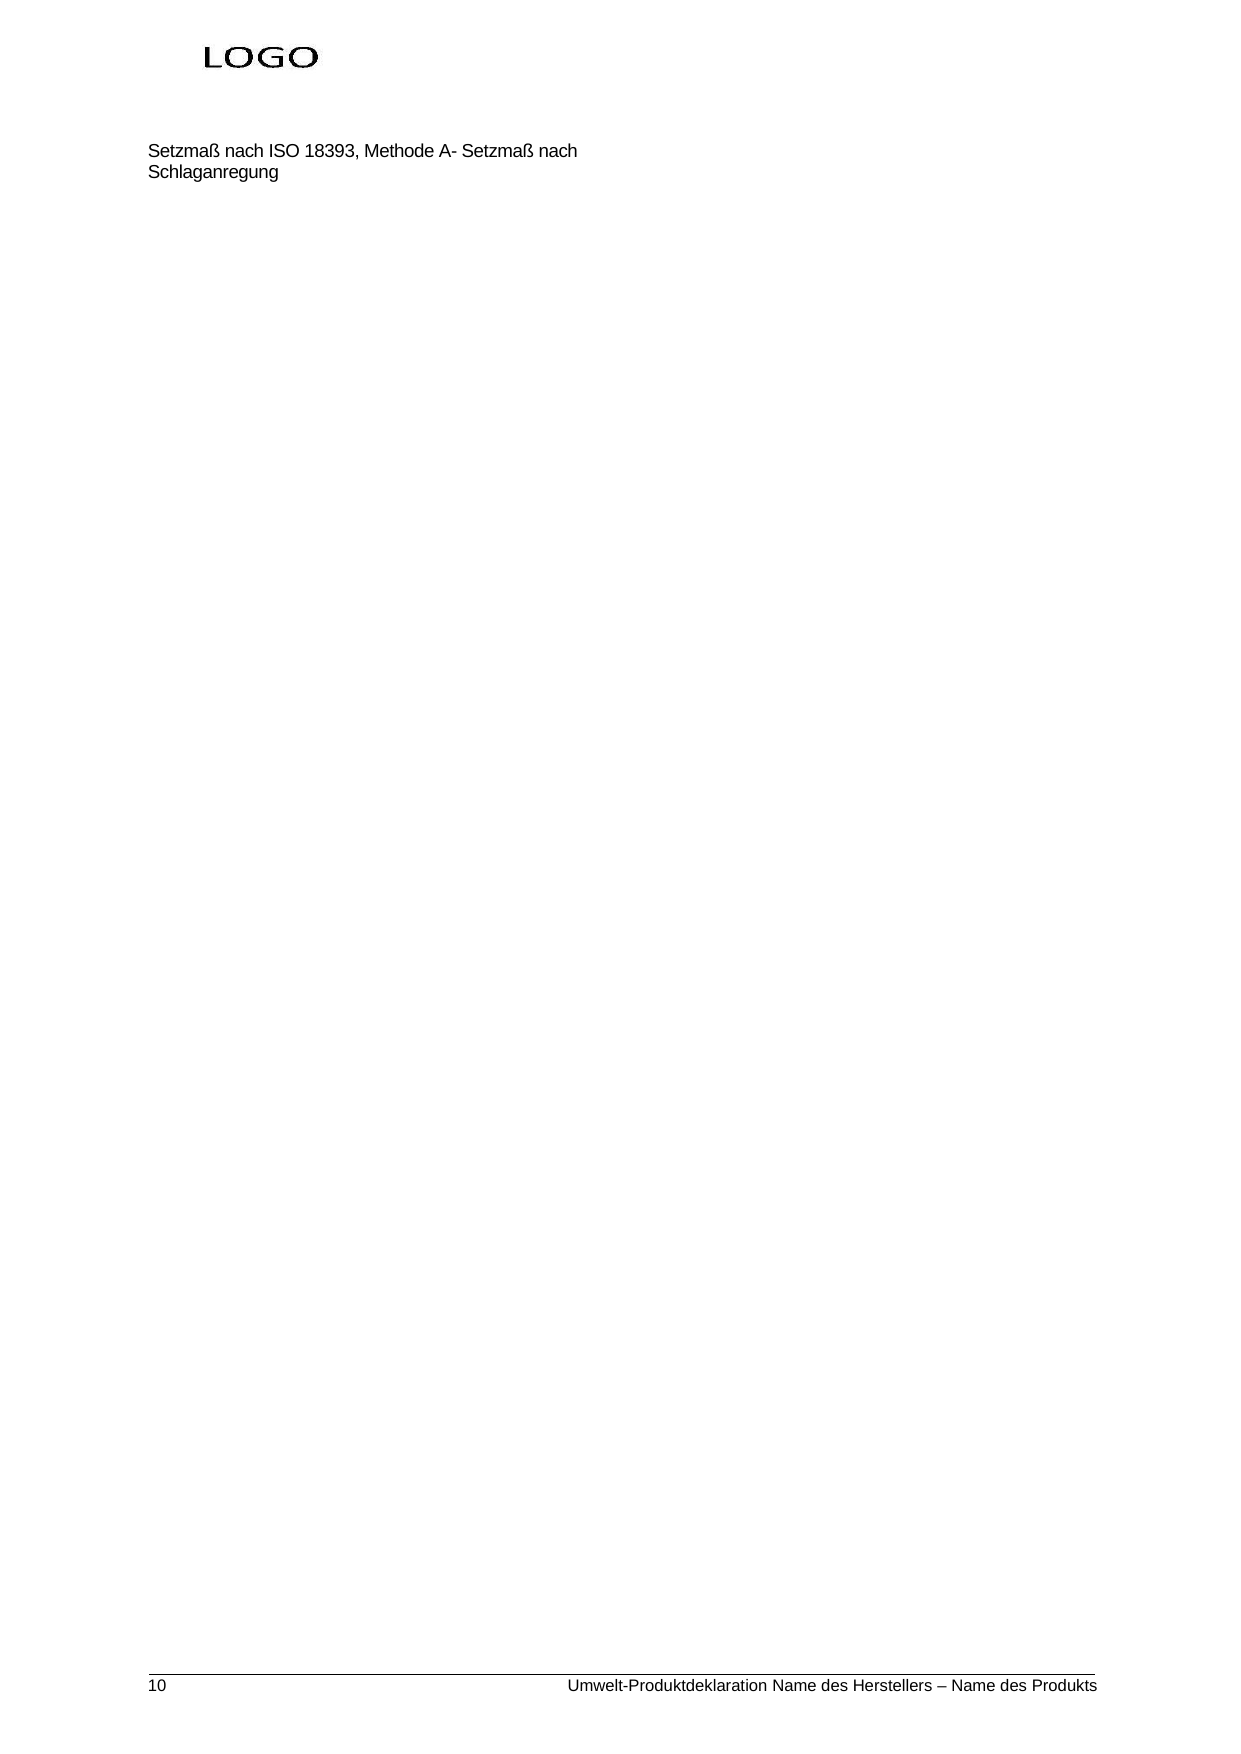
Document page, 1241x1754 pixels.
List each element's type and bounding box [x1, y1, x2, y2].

picture [148, 14, 622, 103]
